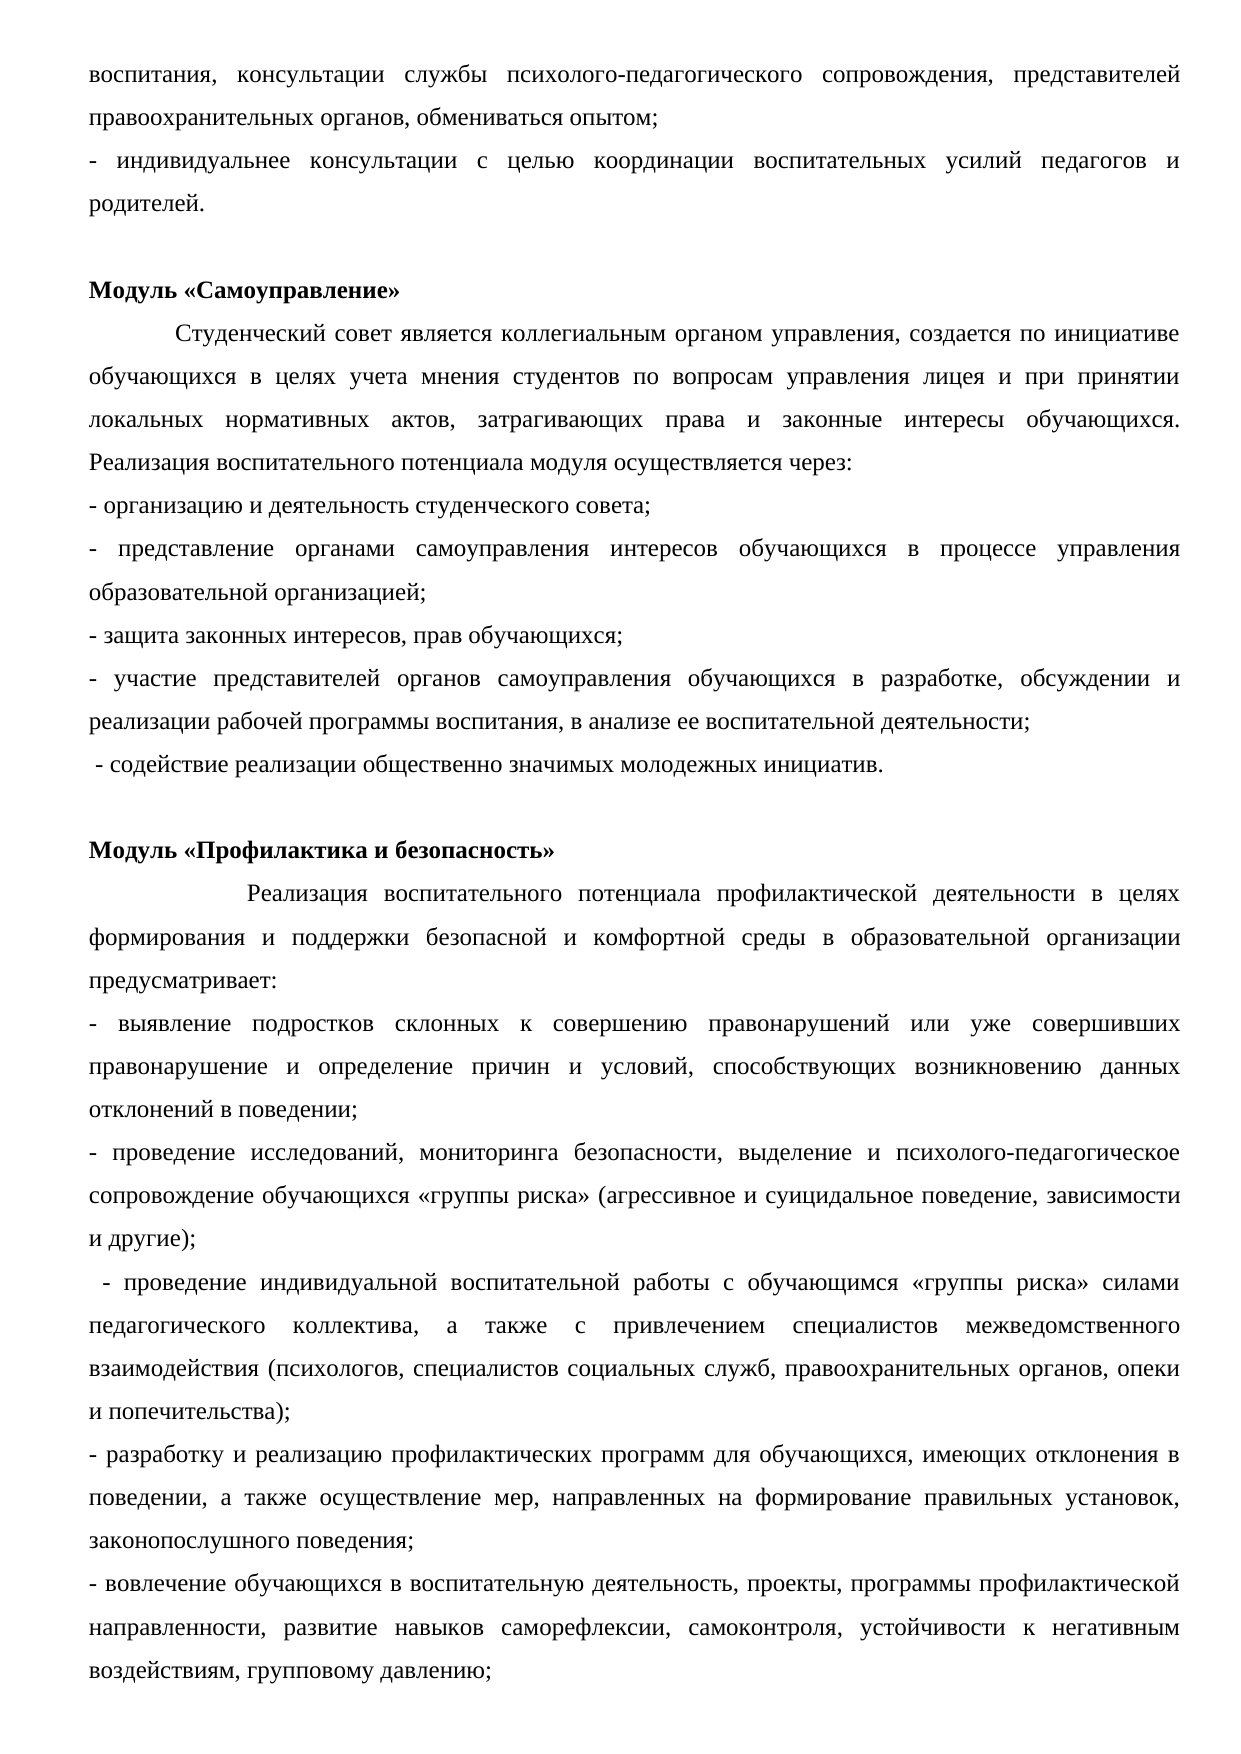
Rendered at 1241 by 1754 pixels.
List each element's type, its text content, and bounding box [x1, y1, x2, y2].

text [89, 59, 1181, 131]
text - разработку и реализацию профилактических программ для обучающихся, имеющих отклонения в поведении, а также осуществление мер, направленных на формирование правильных установок, законопослушного поведения; [89, 1439, 1181, 1554]
text - выявление подростков склонных к совершению правонарушений или уже совершивших правонарушение и определение причин и условий, способствующих возникновению данных отклонений в поведении; [89, 1008, 1181, 1123]
text - содействие реализации общественно значимых молодежных инициатив. [89, 749, 1181, 778]
text Модуль «Профилактика и безопасность» [89, 835, 1181, 864]
text - представление органами самоуправления интересов обучающихся в процессе управления образовательной организацией; [89, 533, 1181, 605]
text - вовлечение обучающихся в воспитательную деятельность, проекты, программы профилактической направленности, развитие навыков саморефлексии, самоконтроля, устойчивости к негативным воздействиям, групповому давлению; [89, 1568, 1181, 1683]
text Модуль «Самоуправление» [89, 275, 1181, 303]
text Реализация воспитательного потенциала профилактической деятельности в целях формирования и поддержки безопасной и комфортной среды в образовательной организации предусматривает: [89, 878, 1181, 993]
text - проведение индивидуальной воспитательной работы с обучающимся «группы риска» силами педагогического коллектива, а также с привлечением специалистов межведомственного взаимодействия (психологов, специалистов социальных служб, правоохранительных органов, опеки и попечительства); [89, 1267, 1181, 1425]
text - индивидуальнее консультации с целью координации воспитательных усилий педагогов и родителей. [89, 145, 1181, 217]
text - проведение исследований, мониторинга безопасности, выделение и психолого-педагогическое сопровождение обучающихся «группы риска» (агрессивное и суицидальное поведение, зависимости и другие); [89, 1137, 1181, 1252]
text - организацию и деятельность студенческого совета; [89, 490, 1181, 519]
text - участие представителей органов самоуправления обучающихся в разработке, обсуждении и реализации рабочей программы воспитания, в анализе ее воспитательной деятельности; [89, 663, 1181, 735]
text Студенческий совет является коллегиальным органом управления, создается по инициативе обучающихся в целях учета мнения студентов по вопросам управления лицея и при принятии локальных нормативных актов, затрагивающих права и законные интересы обучающихся. Реализация воспитательного потенциала модуля осуществляется через: [89, 318, 1181, 476]
text - защита законных интересов, прав обучающихся; [89, 620, 1181, 648]
